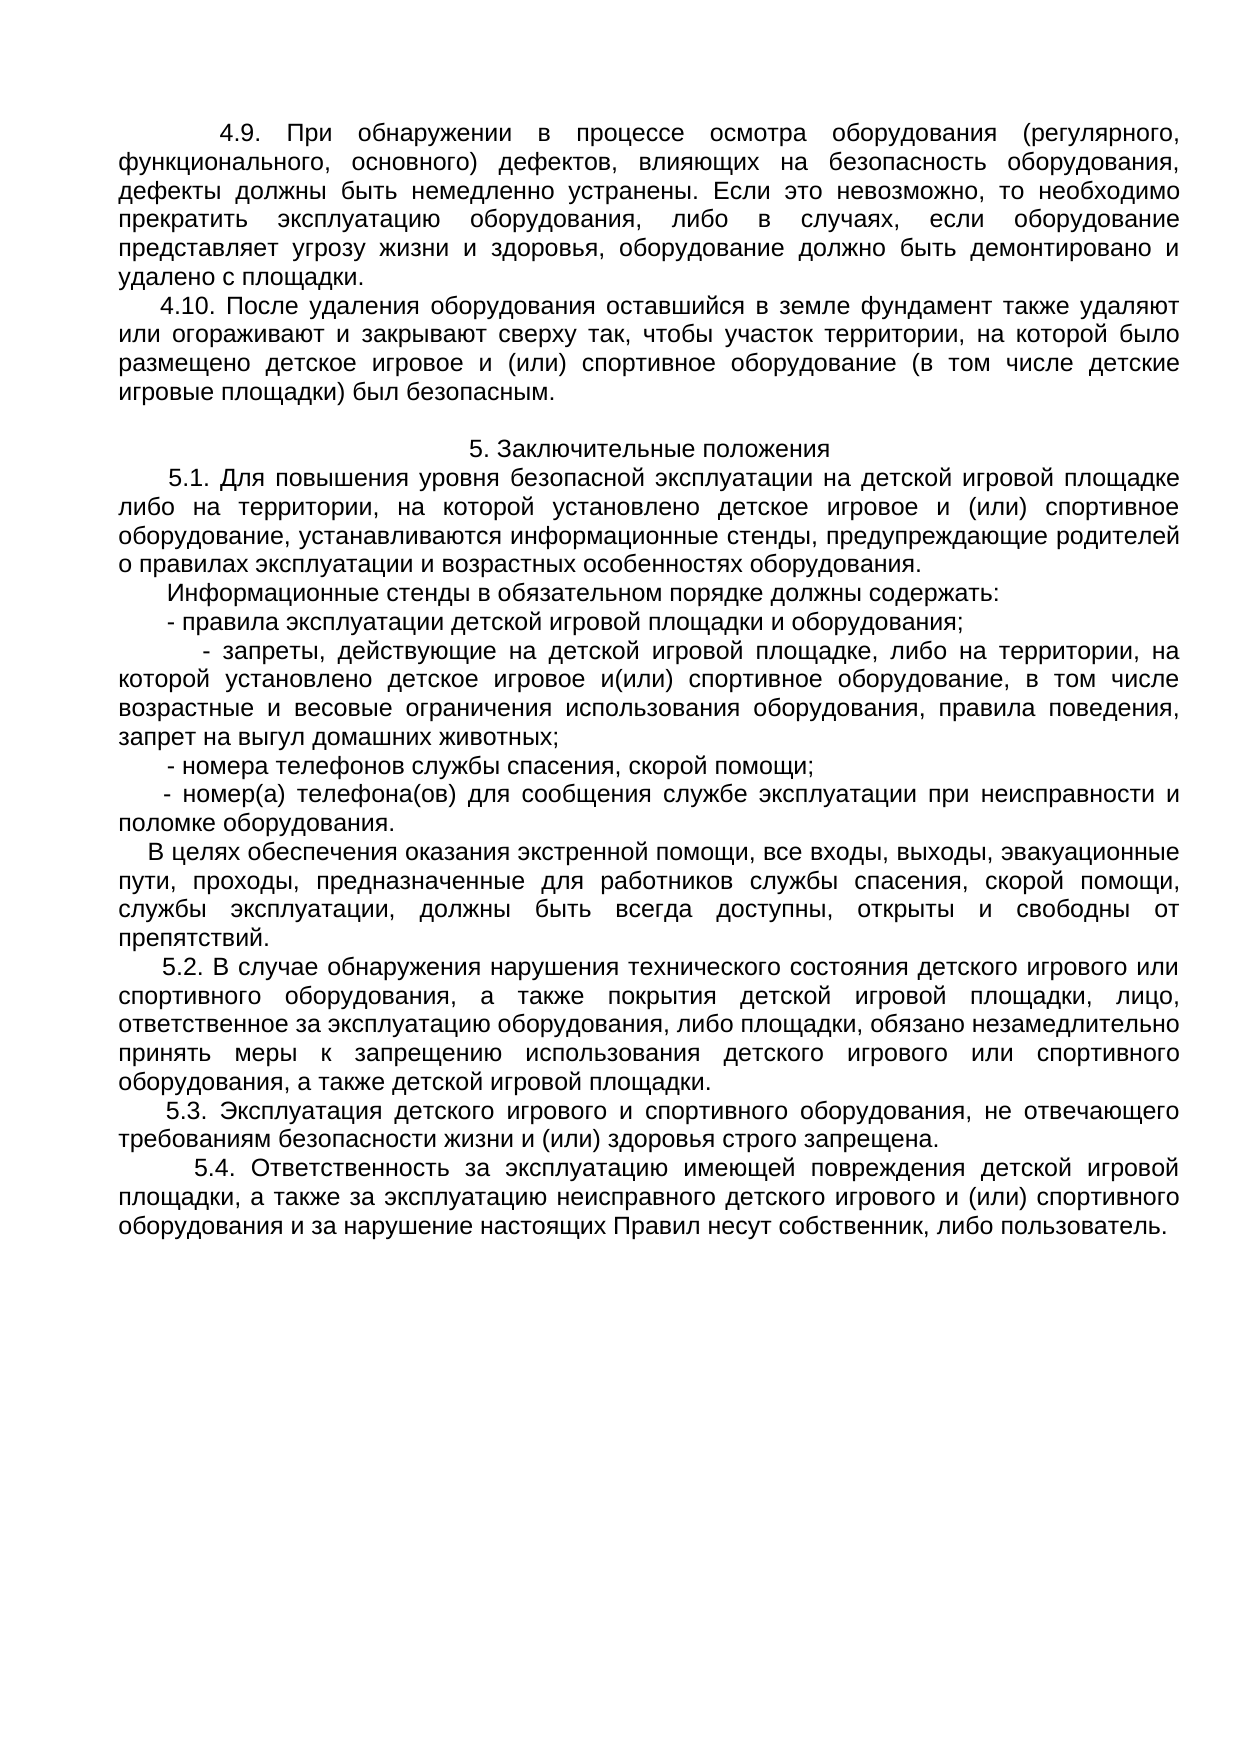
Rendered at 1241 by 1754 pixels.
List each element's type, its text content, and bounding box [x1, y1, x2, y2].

text 5.2. В случае обнаружения нарушения технического состояния детского игрового или спортивного оборудования, а также покрытия детской игровой площадки, лицо, ответственное за эксплуатацию оборудования, либо площадки, обязано незамедлительно принять меры к запрещению использования детского игрового или спортивного оборудования, а также детской игровой площадки. [118, 952, 1181, 1096]
text Информационные стенды в обязательном порядке должны содержать: [118, 578, 1181, 607]
text - запреты, действующие на детской игровой площадке, либо на территории, на которой установлено детское игровое и(или) спортивное оборудование, в том числе возрастные и весовые ограничения использования оборудования, правила поведения, запрет на выгул домашних животных; [118, 636, 1181, 751]
text В целях обеспечения оказания экстренной помощи, все входы, выходы, эвакуационные пути, проходы, предназначенные для работников службы спасения, скорой помощи, службы эксплуатации, должны быть всегда доступны, открыты и свободны от препятствий. [118, 837, 1181, 952]
text - номера телефонов службы спасения, скорой помощи; [118, 751, 1181, 779]
text 5.3. Эксплуатация детского игрового и спортивного оборудования, не отвечающего требованиям безопасности жизни и (или) здоровья строго запрещена. [118, 1096, 1181, 1153]
text 5.4. Ответственность за эксплуатацию имеющей повреждения детской игровой площадки, а также за эксплуатацию неисправного детского игрового и (или) спортивного оборудования и за нарушение настоящих Правил несут собственник, либо пользователь. [118, 1153, 1181, 1239]
text - правила эксплуатации детской игровой площадки и оборудования; [118, 607, 1181, 636]
text 5.1. Для повышения уровня безопасной эксплуатации на детской игровой площадке либо на территории, на которой установлено детское игровое и (или) спортивное оборудование, устанавливаются информационные стенды, предупреждающие родителей о правилах эксплуатации и возрастных особенностях оборудования. [118, 463, 1181, 578]
text 5. Заключительные положения [118, 434, 1181, 463]
text - номер(а) телефона(ов) для сообщения службе эксплуатации при неисправности и поломке оборудования. [118, 779, 1181, 837]
text 4.10. После удаления оборудования оставшийся в земле фундамент также удаляют или огораживают и закрывают сверху так, чтобы участок территории, на которой было размещено детское игровое и (или) спортивное оборудование (в том числе детские игровые площадки) был безопасным. [118, 291, 1181, 406]
text 4.9. При обнаружении в процессе осмотра оборудования (регулярного, функционального, основного) дефектов, влияющих на безопасность оборудования, дефекты должны быть немедленно устранены. Если это невозможно, то необходимо прекратить эксплуатацию оборудования, либо в случаях, если оборудование представляет угрозу жизни и здоровья, оборудование должно быть демонтировано и удалено с площадки. [118, 118, 1181, 291]
